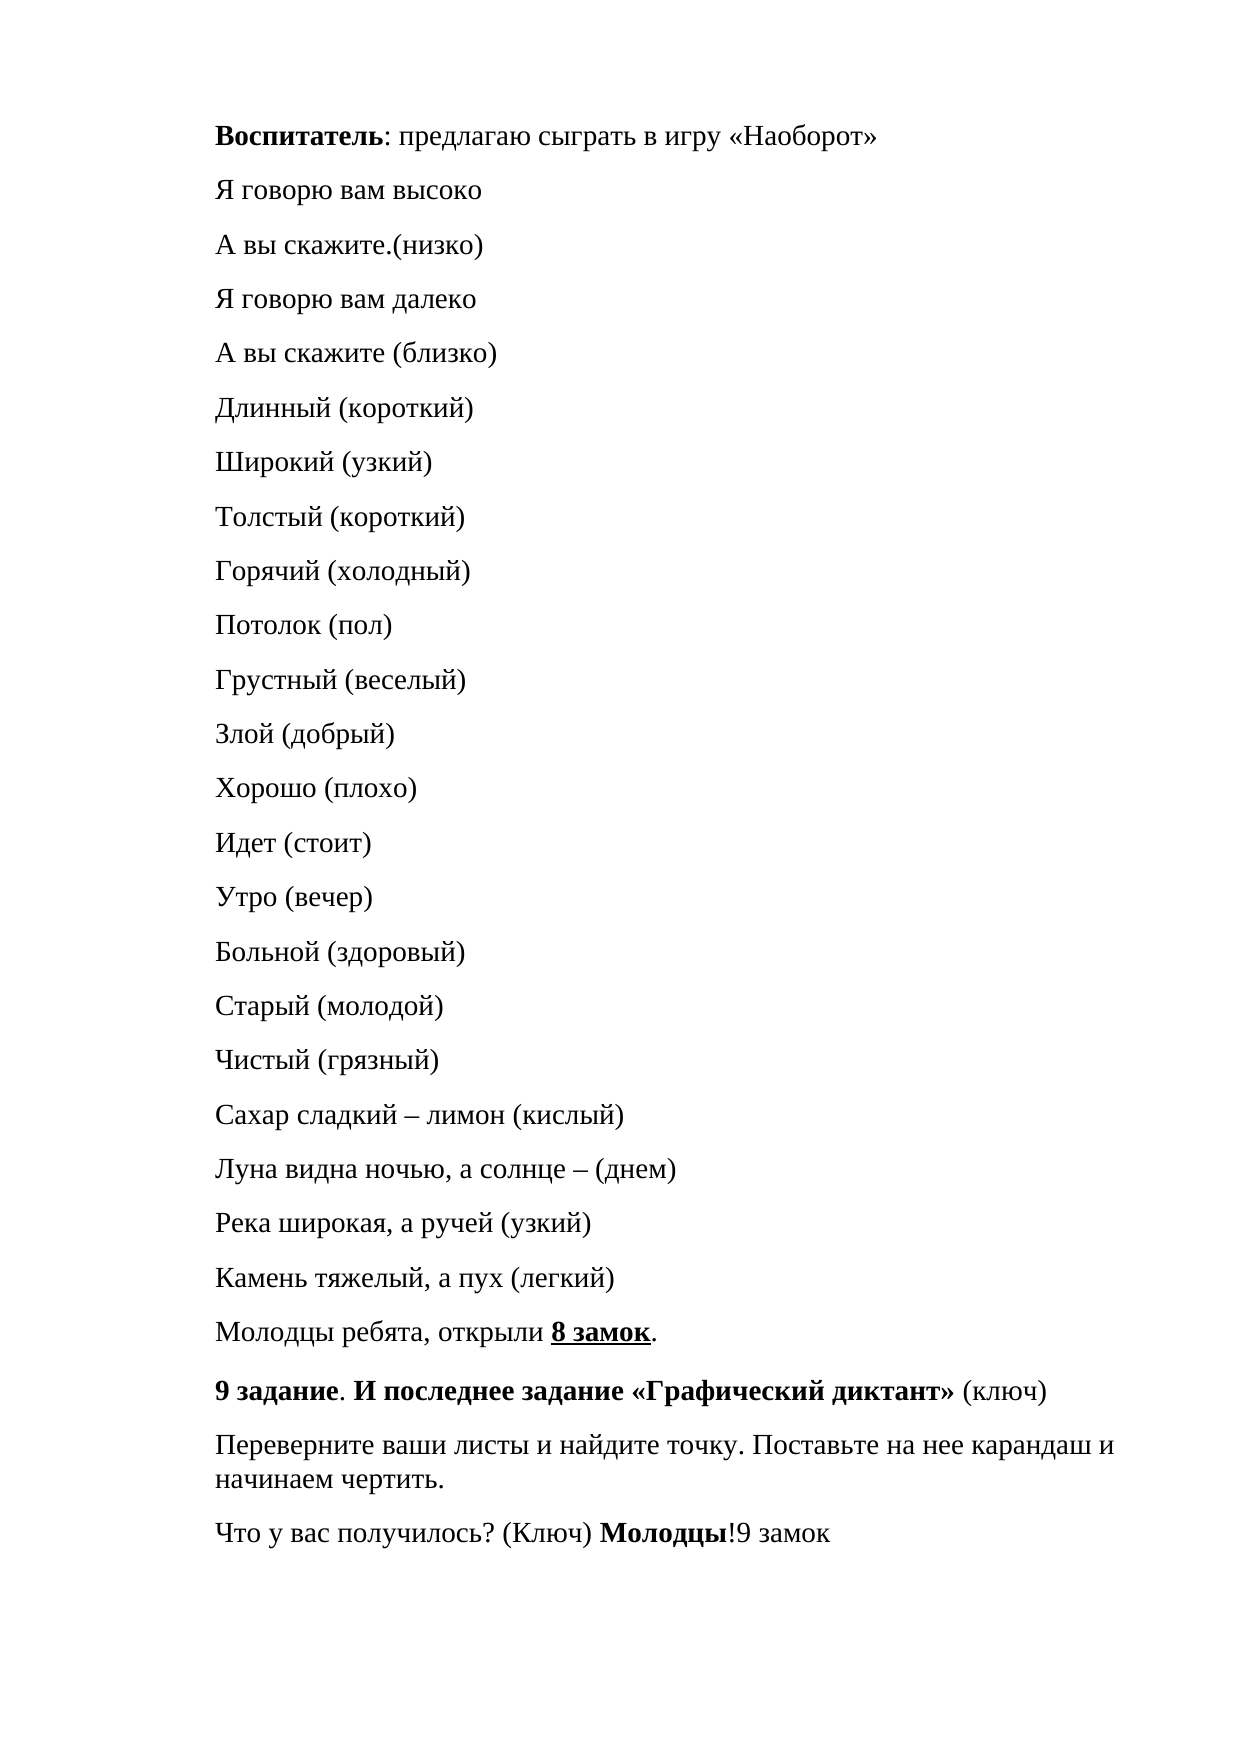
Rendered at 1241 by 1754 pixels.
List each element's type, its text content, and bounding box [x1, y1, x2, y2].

text Камень тяжелый, а пух (легкий) [215, 1260, 1152, 1293]
text Потолок (пол) [215, 607, 1152, 641]
text А вы скажите (близко) [215, 336, 1152, 369]
text 9 задание. И последнее задание «Графический диктант» (ключ) [215, 1373, 1152, 1406]
text Река широкая, а ручей (узкий) [215, 1206, 1152, 1239]
text А вы скажите.(низко) [215, 227, 1152, 260]
text Хорошо (плохо) [215, 771, 1152, 804]
text Идет (стоит) [215, 825, 1152, 858]
text Широкий (узкий) [215, 444, 1152, 478]
text Чистый (грязный) [215, 1042, 1152, 1076]
text Я говорю вам высоко [215, 172, 1152, 206]
text Злой (добрый) [215, 716, 1152, 750]
text Горячий (холодный) [215, 553, 1152, 587]
text Больной (здоровый) [215, 934, 1152, 967]
text Переверните ваши листы и найдите точку. Поставьте на нее карандаш и начинаем чертить. [215, 1427, 1152, 1494]
text Луна видна ночью, а солнце – (днем) [215, 1151, 1152, 1185]
text Что у вас получилось? (Ключ) Молодцы!9 замок [215, 1515, 1152, 1549]
text Воспитатель: предлагаю сыграть в игру «Наоборот» [215, 118, 1152, 152]
text Сахар сладкий – лимон (кислый) [215, 1097, 1152, 1130]
text Молодцы ребята, открыли 8 замок. [215, 1314, 1152, 1348]
text Длинный (короткий) [215, 390, 1152, 423]
text Грустный (веселый) [215, 662, 1152, 695]
text Я говорю вам далеко [215, 281, 1152, 315]
text Старый (молодой) [215, 988, 1152, 1022]
text Утро (вечер) [215, 879, 1152, 913]
text Толстый (короткий) [215, 499, 1152, 532]
